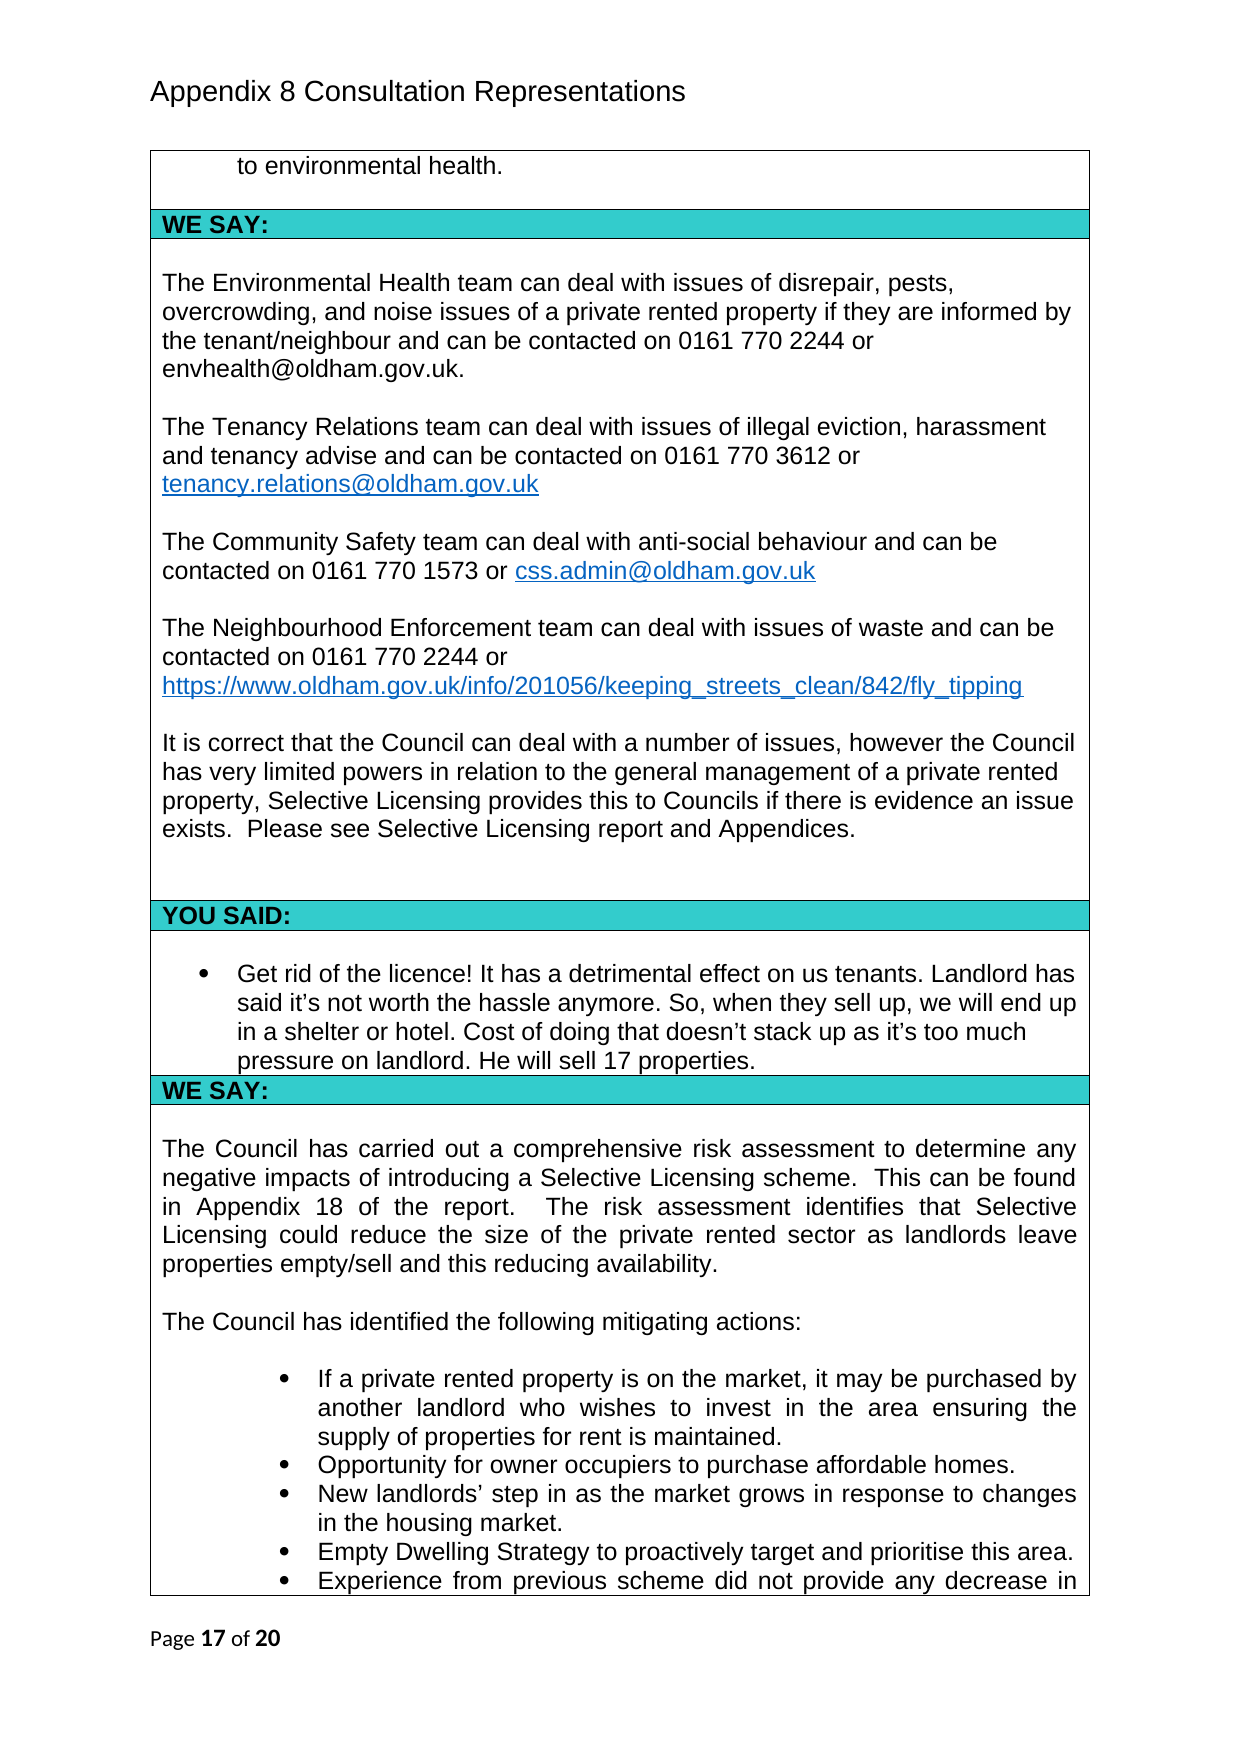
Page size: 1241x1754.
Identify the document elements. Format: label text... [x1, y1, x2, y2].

table_cell WE SAY: [151, 210, 1089, 238]
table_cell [151, 1105, 1089, 1595]
table_cell Get rid of the licence! It has a detrimental effect on us tenants. Landlord has said it’s not worth the hassle anymore. So, when they sell up, we will end up in a shelter or hotel. Cost of doing that doesn’t stack up as it’s too much pressure on landlord. He will sell 17 properties. [151, 931, 1089, 1074]
table_cell YOU SAID: [151, 901, 1089, 930]
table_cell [151, 151, 1089, 208]
table_cell WE SAY: [151, 1076, 1089, 1104]
table_cell The Environmental Health team can deal with issues of disrepair, pests, overcrowding, and noise issues of a private rented property if they are informed by the tenant/neighbour and can be contacted on 0161 770 2244 or envhealth@oldham.gov.uk. The Tenancy Relations team can deal with issues of illegal eviction, harassment and tenancy advise and can be contacted on 0161 770 3612 or tenancy.relations@oldham.gov.uk The Community Safety team can deal with anti-social behaviour and can be contacted on 0161 770 1573 or css.admin@oldham.gov.uk The Neighbourhood Enforcement team can deal with issues of waste and can be contacted on 0161 770 2244 or https://www.oldham.gov.uk/info/201056/keeping_streets_clean/842/fly_tipping It is correct that the Council can deal with a number of issues, however the Council has very limited powers in relation to the general management of a private rented property, Selective Licensing provides this to Councils if there is evidence an issue exists. Please see Selective Licensing report and Appendices. [151, 239, 1089, 900]
